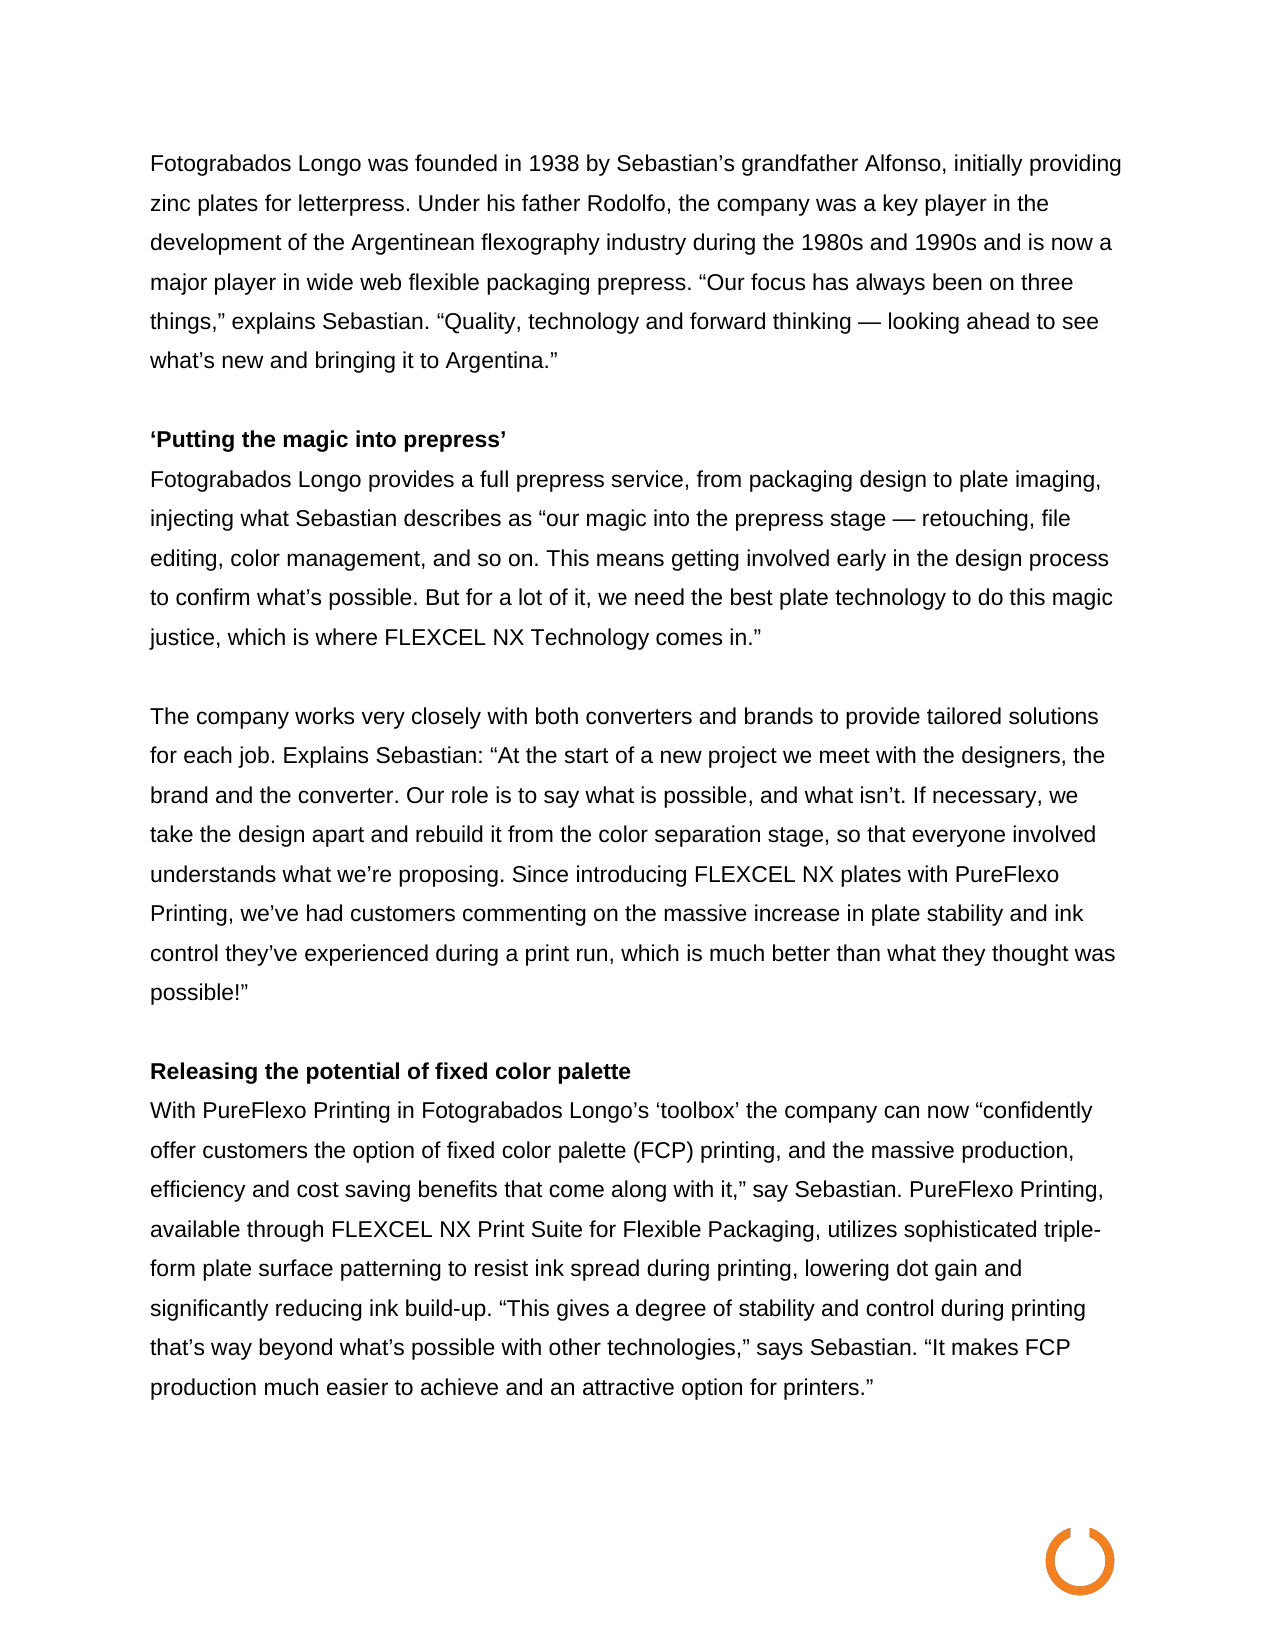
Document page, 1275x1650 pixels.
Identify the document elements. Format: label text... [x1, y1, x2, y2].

text Fotograbados Longo provides a full prepress service, from packaging design to plate imaging, injecting what Sebastian describes as “our magic into the prepress stage — retouching, file editing, color management, and so on. This means getting involved early in the design process to confirm what’s possible. But for a lot of it, we need the best plate technology to do this magic justice, which is where FLEXCEL NX Technology comes in.” [150, 466, 1125, 650]
text With PureFlexo Printing in Fotograbados Longo’s ‘toolbox’ the company can now “confidently offer customers the option of fixed color palette (FCP) printing, and the massive production, efficiency and cost saving benefits that come along with it,” say Sebastian. PureFlexo Printing, available through FLEXCEL NX Print Suite for Flexible Packaging, utilizes sophisticated triple-form plate surface patterning to resist ink spread during printing, lowering dot gain and significantly reducing ink build-up. “This gives a degree of stability and control during printing that’s way beyond what’s possible with other technologies,” says Sebastian. “It makes FCP production much easier to achieve and an attractive option for printers.” [150, 1097, 1125, 1400]
text Fotograbados Longo was founded in 1938 by Sebastian’s grandfather Alfonso, initially providing zinc plates for letterpress. Under his father Rodolfo, the company was a key player in the development of the Argentinean flexography industry during the 1980s and 1990s and is now a major player in wide web flexible packaging prepress. “Our focus has always been on three things,” explains Sebastian. “Quality, technology and forward thinking — looking ahead to see what’s new and bringing it to Argentina.” [150, 150, 1125, 374]
text Releasing the potential of fixed color palette [150, 1058, 1125, 1084]
text The company works very closely with both converters and brands to provide tailored solutions for each job. Explains Sebastian: “At the start of a new project we meet with the designers, the brand and the converter. Our role is to say what is possible, and what isn’t. If necessary, we take the design apart and rebuild it from the color separation stage, so that everyone involved understands what we’re proposing. Since introducing FLEXCEL NX plates with PureFlexo Printing, we’ve had customers commenting on the massive increase in plate stability and ink control they’ve experienced during a print run, which is much better than what they thought was possible!” [150, 703, 1125, 1005]
text ‘Putting the magic into prepress’ [150, 426, 1125, 453]
